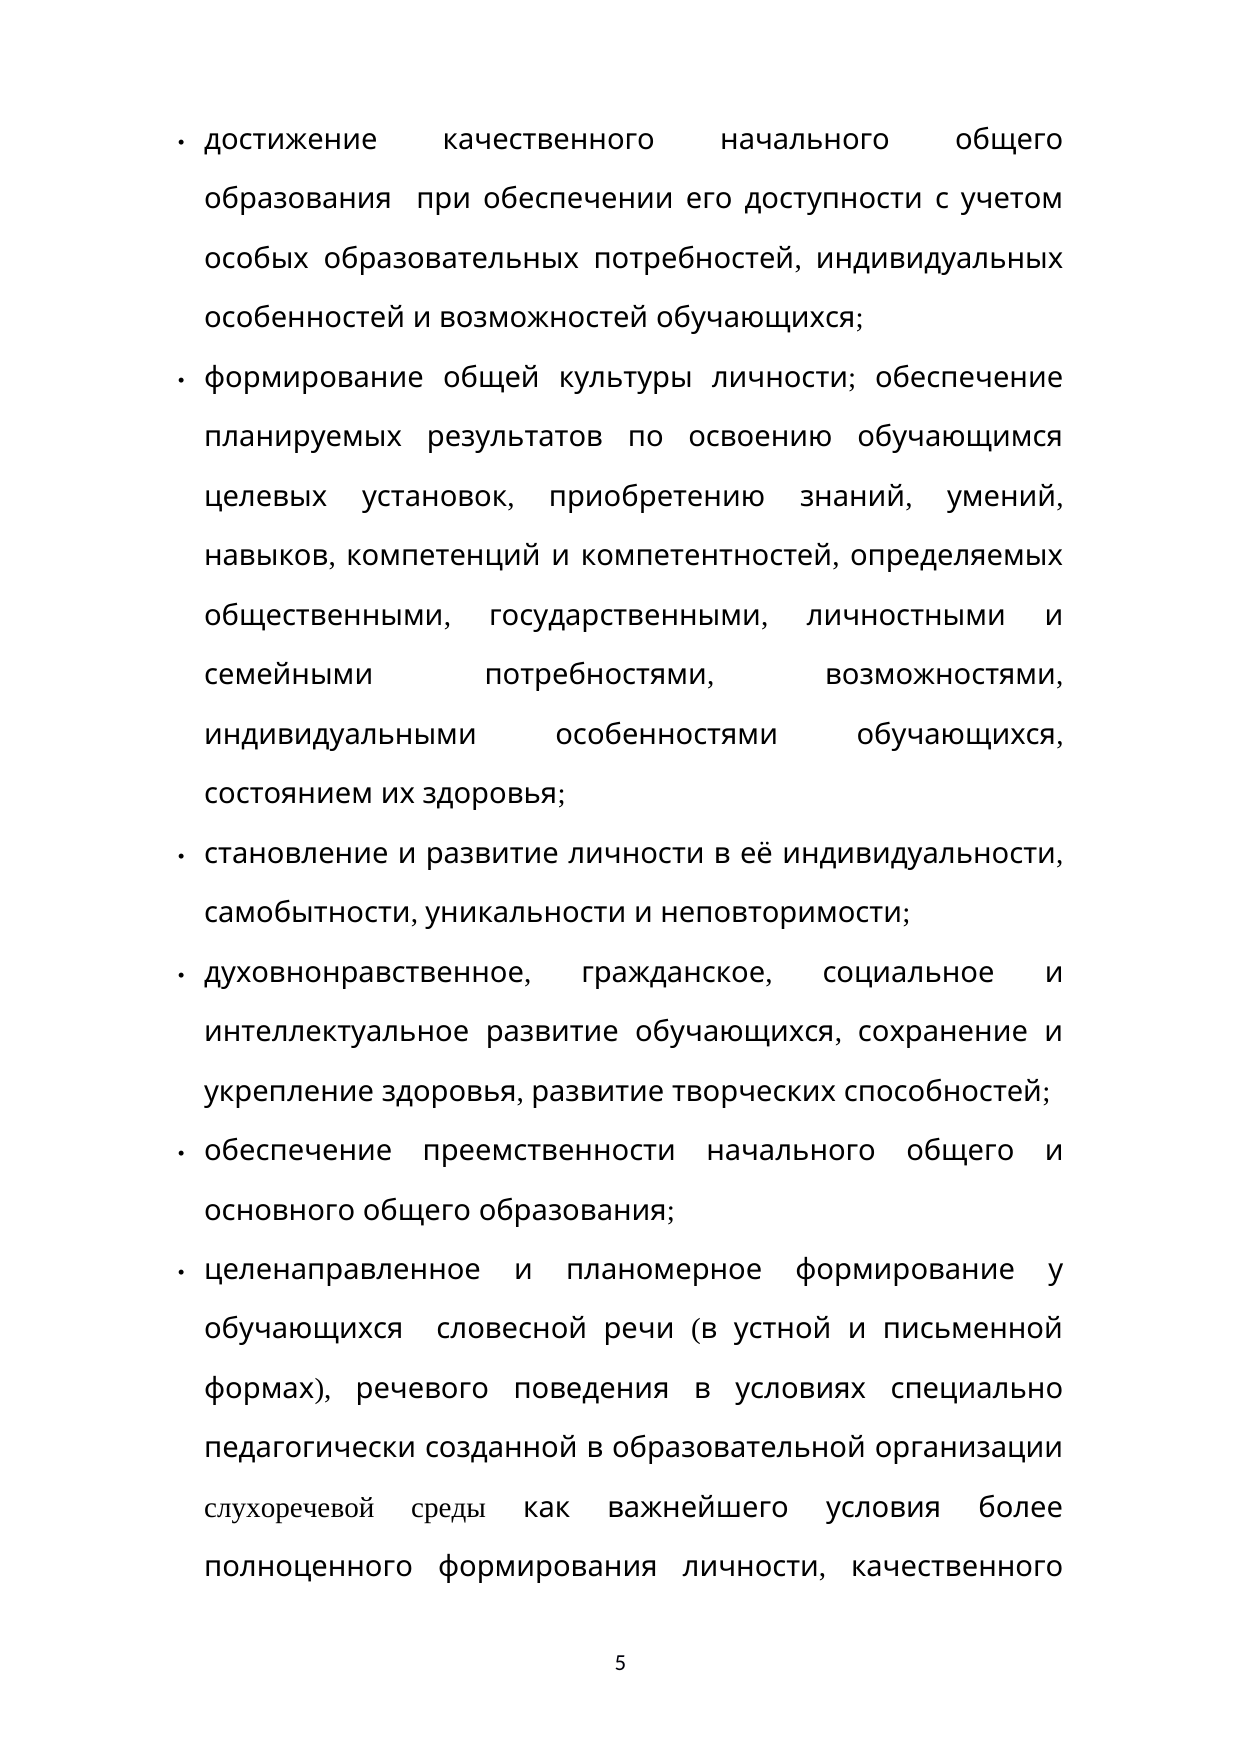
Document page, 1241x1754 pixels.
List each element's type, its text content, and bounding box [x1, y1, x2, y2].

list достижение качественного начального общего образования при обеспечении его доступности с учетом особых образовательных потребностей, индивидуальных особенностей и возможностей обучающихся; [177, 118, 1063, 336]
list формирование общей культуры личности; обеспечение планируемых результатов по освоению обучающимся целевых установок, приобретению знаний, умений, навыков, компетенций и компетентностей, определяемых общественными, государственными, личностными и семейными потребностями, возможностями, индивидуальными особенностями обучающихся, состоянием их здоровья; [177, 356, 1063, 812]
list духовнонравственное, гражданское, социальное и интеллектуальное развитие обучающихся, сохранение и укрепление здоровья, развитие творческих способностей; [177, 951, 1063, 1109]
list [177, 1248, 1063, 1585]
list становление и развитие личности в её индивидуальности, самобытности, уникальности и неповторимости; [177, 832, 1063, 931]
list обеспечение преемственности начального общего и основного общего образования; [177, 1129, 1063, 1228]
